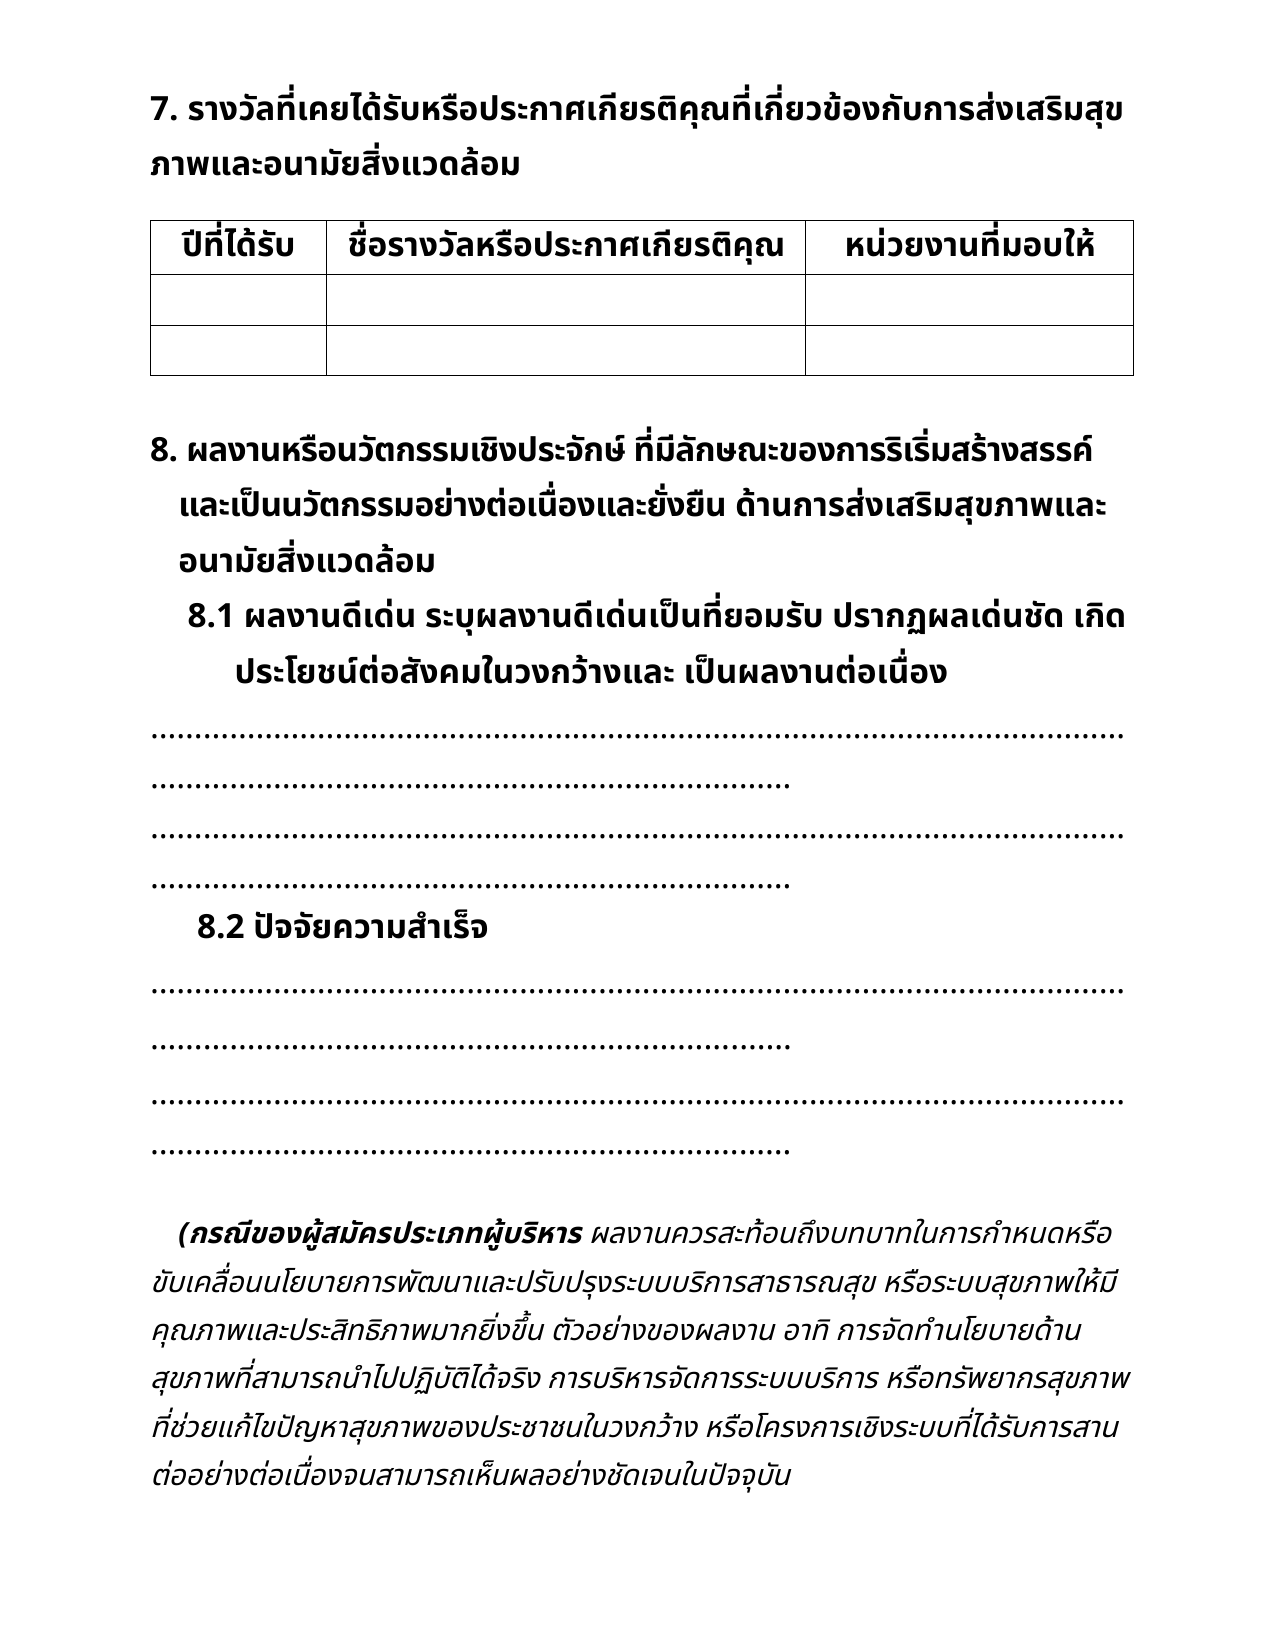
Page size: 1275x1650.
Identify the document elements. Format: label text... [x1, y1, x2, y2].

text (กรณีของผู้สมัครประเภทผู้บริหาร ผลงานควรสะท้อนถึงบทบาทในการกำหนดหรือขับเคลื่อนนโยบายการพัฒนาและปรับปรุงระบบบริการสาธารณสุข หรือระบบสุขภาพให้มีคุณภาพและประสิทธิภาพมากยิ่งขึ้น ตัวอย่างของผลงาน อาทิ การจัดทำนโยบายด้านสุขภาพที่สามารถนำไปปฏิบัติได้จริง การบริหารจัดการระบบบริการ หรือทรัพยากรสุขภาพที่ช่วยแก้ไขปัญหาสุขภาพของประชาชนในวงกว้าง หรือโครงการเชิงระบบที่ได้รับการสานต่ออย่างต่อเนื่องจนสามารถเห็นผลอย่างชัดเจนในปัจจุบัน [150, 1212, 1134, 1499]
table_header ปีที่ได้รับ [151, 221, 326, 274]
table_header ชื่อรางวัลหรือประกาศเกียรติคุณ [327, 221, 805, 274]
table_cell [151, 275, 326, 324]
text 7. รางวัลที่เคยได้รับหรือประกาศเกียรติคุณที่เกี่ยวข้องกับการส่งเสริมสุขภาพและอนามัยสิ่งแวดล้อม [150, 84, 1134, 190]
text 8.1 ผลงานดีเด่น ระบุผลงานดีเด่นเป็นที่ยอมรับ ปรากฏผลเด่นชัด เกิดประโยชน์ต่อสังคมในวงกว้างและ เป็นผลงานต่อเนื่อง [187, 592, 1134, 698]
table_cell [806, 326, 1133, 375]
table_cell [327, 275, 805, 324]
text 8.2 ปัจจัยความสำเร็จ …………………………………………………………………………………………………………………………………………………………….…… ………………………………………………………………………………………………………………………………………………………….……… [150, 903, 1134, 1164]
table_cell [151, 326, 326, 375]
table_header หน่วยงานที่มอบให้ [806, 221, 1133, 274]
table_cell [806, 275, 1133, 324]
text …………………………………………………………………………………………………………………………………………………………….…… ………………………………………………………………………………………………………………………………………………………….……… [150, 703, 1134, 898]
text 8. ผลงานหรือนวัตกรรมเชิงประจักษ์ ที่มีลักษณะของการริเริ่มสร้างสรรค์และเป็นนวัตกรรมอย่างต่อเนื่องและยั่งยืน ด้านการส่งเสริมสุขภาพและอนามัยสิ่งแวดล้อม [150, 426, 1134, 587]
table_cell [327, 326, 805, 375]
